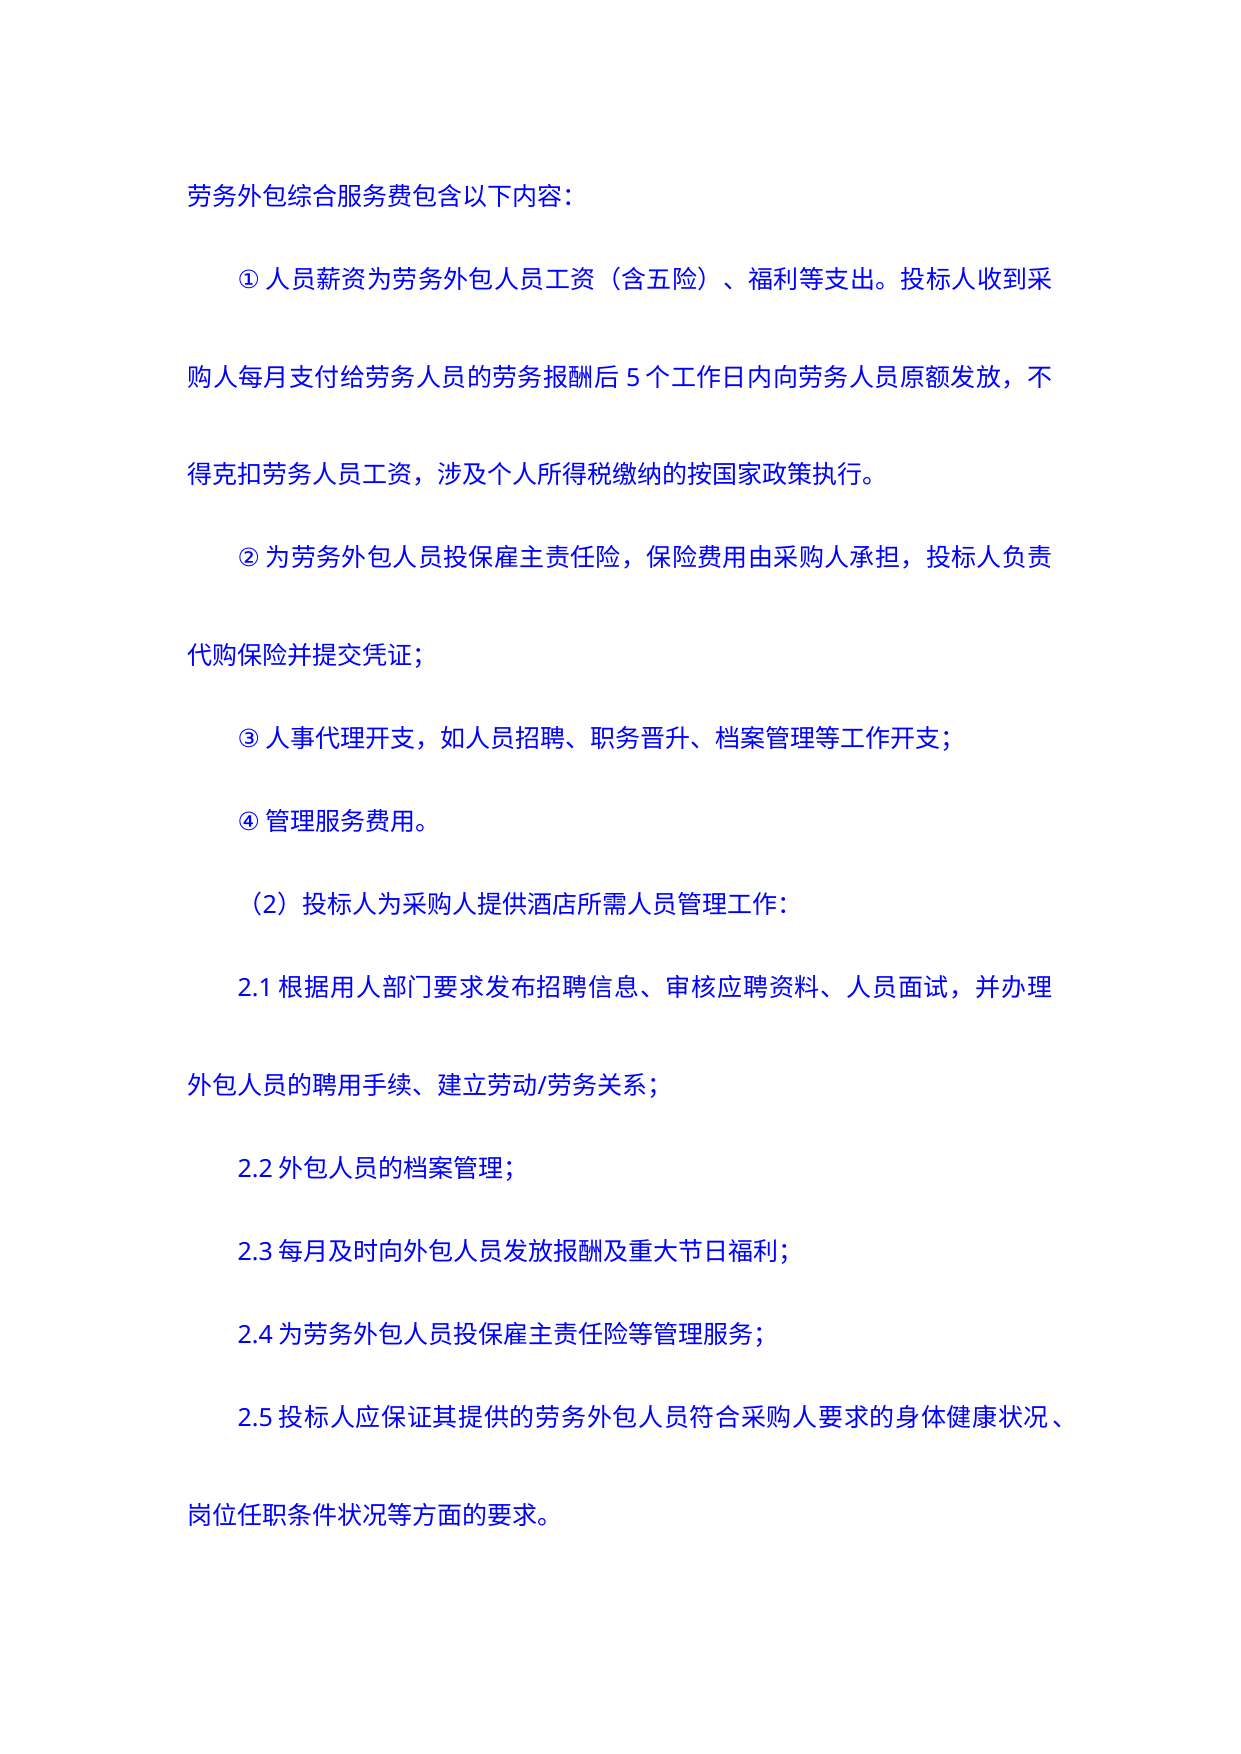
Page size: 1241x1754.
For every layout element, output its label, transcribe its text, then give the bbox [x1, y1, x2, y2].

text 2.3每月及时向外包人员发放报酬及重大节日福利； [187, 1217, 1053, 1282]
list ③人事代理开支，如人员招聘、职务晋升、档案管理等工作开支； [187, 704, 1053, 769]
text 2.4为劳务外包人员投保雇主责任险等管理服务； [187, 1300, 1053, 1365]
text 2.2外包人员的档案管理； [187, 1134, 1053, 1199]
list ②为劳务外包人员投保雇主责任险，保险费用由采购人承担，投标人负责代购保险并提交凭证； [187, 523, 1053, 686]
text 2.5投标人应保证其提供的劳务外包人员符合采购人要求的身体健康状况、岗位任职条件状况等方面的要求。 [187, 1383, 1053, 1546]
text （2）投标人为采购人提供酒店所需人员管理工作： [187, 870, 1053, 935]
text ①人员薪资为劳务外包人员工资（含五险）、福利等支出。投标人收到采购人每月支付给劳务人员的劳务报酬后5个工作日内向劳务人员原额发放，不得克扣劳务人员工资，涉及个人所得税缴纳的按国家政策执行。 [187, 245, 1053, 505]
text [187, 162, 1053, 227]
list ④管理服务费用。 [187, 787, 1053, 852]
text 2.1根据用人部门要求发布招聘信息、审核应聘资料、人员面试，并办理外包人员的聘用手续、建立劳动/劳务关系； [187, 953, 1053, 1116]
